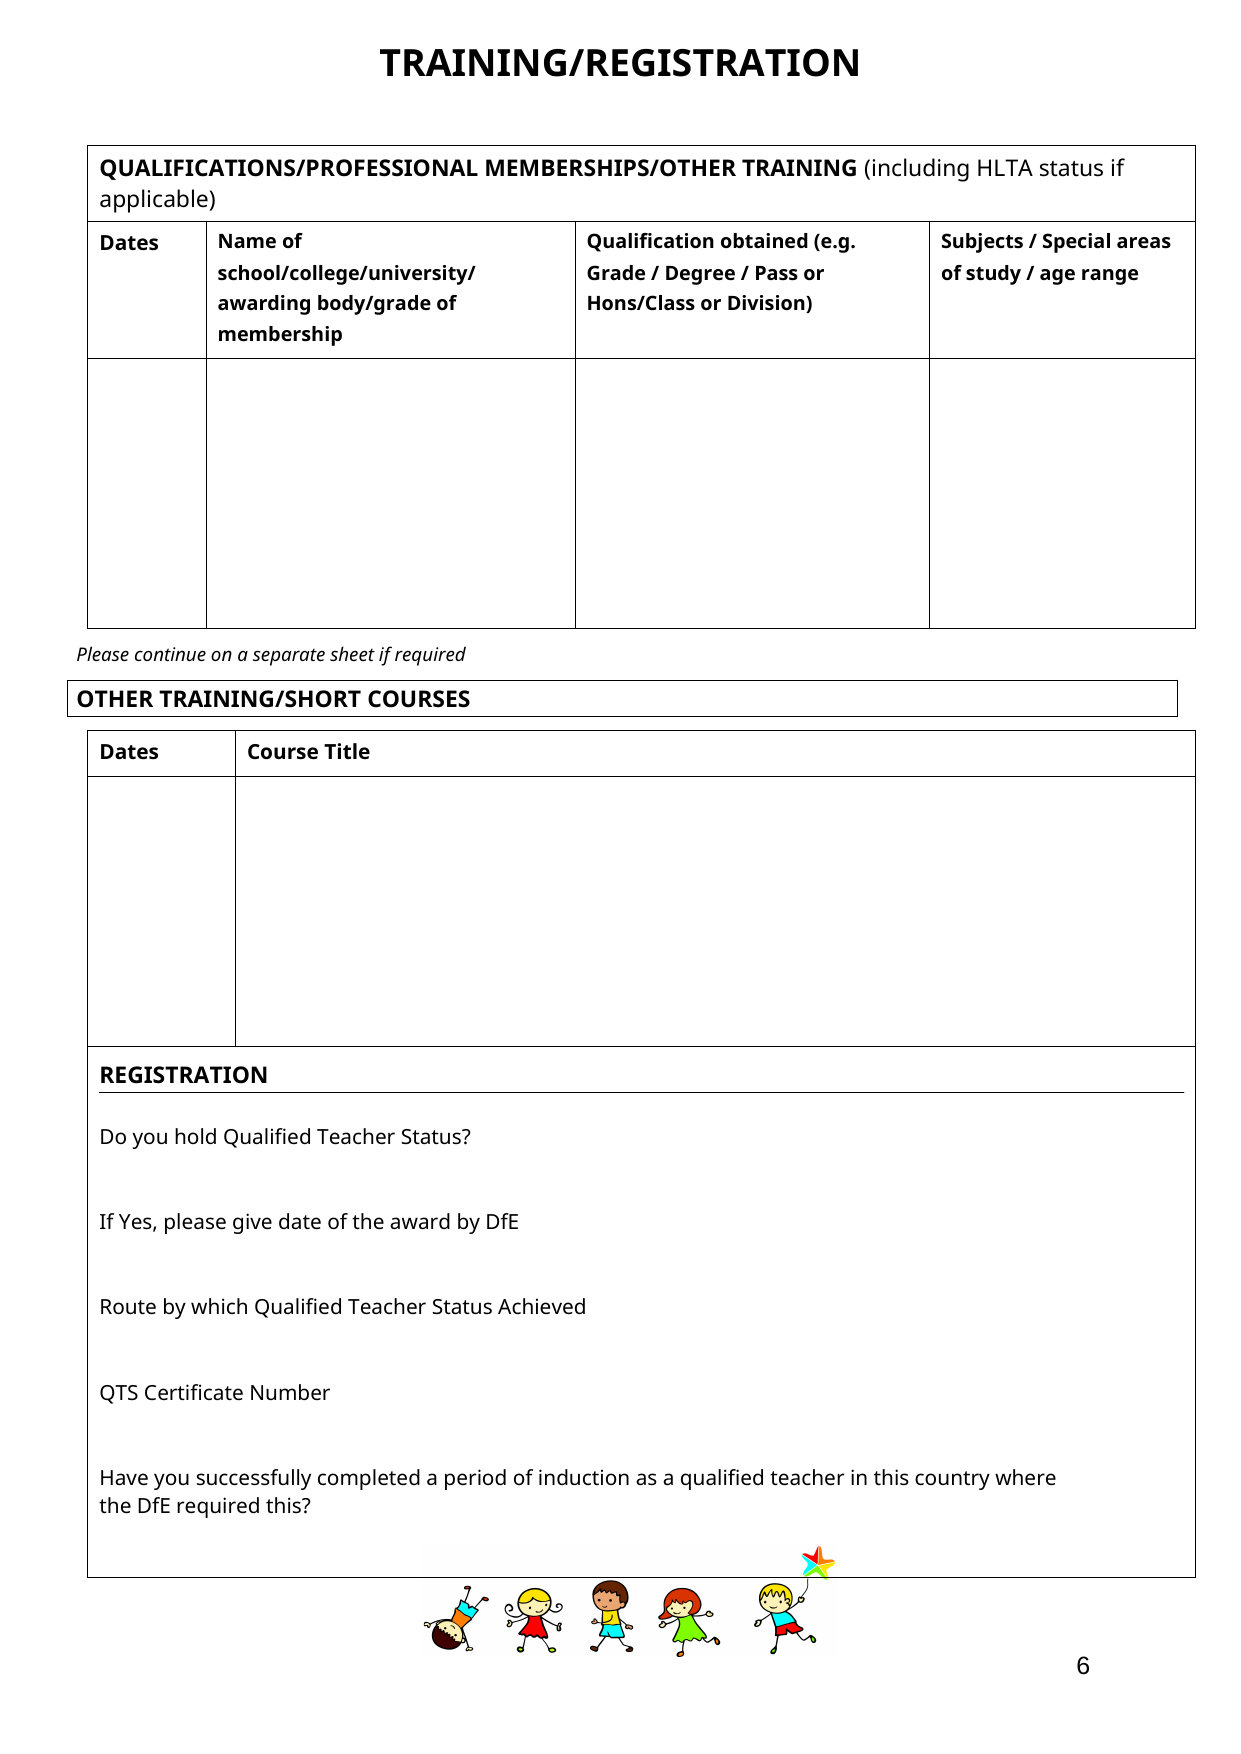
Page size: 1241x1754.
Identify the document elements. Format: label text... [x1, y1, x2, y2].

table_header Dates [88, 731, 235, 776]
table_cell Name of school/college/university/ awarding body/grade of membership [207, 222, 575, 358]
table_cell Subjects / Special areas of study / age range [930, 222, 1195, 358]
picture [423, 1578, 838, 1657]
table_header QUALIFICATIONS/PROFESSIONAL MEMBERSHIPS/OTHER TRAINING (including HLTA status if applicable) [88, 146, 1195, 221]
table_cell [576, 359, 929, 628]
table_cell Dates [88, 222, 206, 358]
table_cell Qualification obtained (e.g. Grade / Degree / Pass or Hons/Class or Division) [576, 222, 929, 358]
text OTHER TRAINING/SHORT COURSES [68, 681, 1177, 716]
text Please continue on a separate sheet if required [76, 641, 1169, 667]
table_cell [88, 777, 235, 1046]
table_header Course Title [236, 731, 1195, 776]
table_cell [930, 359, 1195, 628]
table_cell [207, 359, 575, 628]
table_cell [236, 777, 1195, 1046]
table_cell [88, 359, 206, 628]
